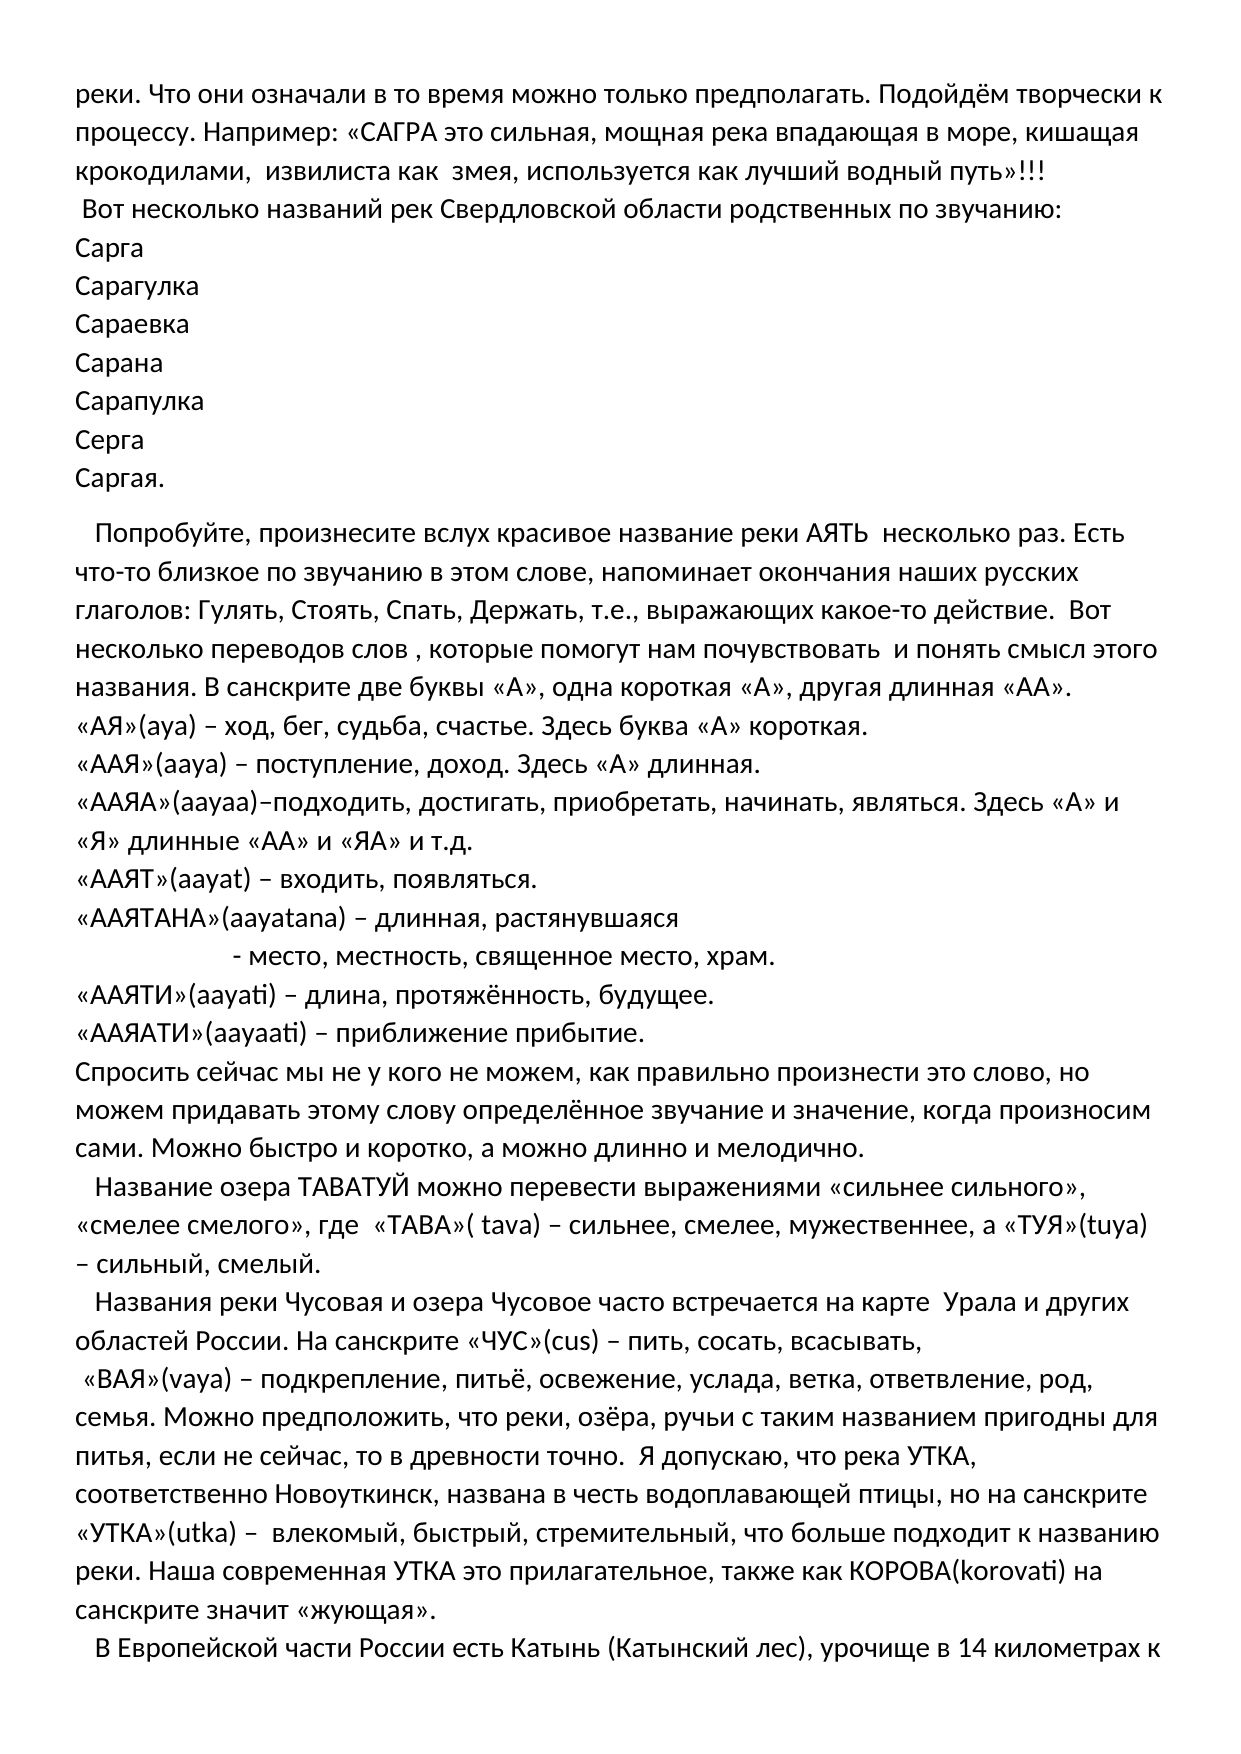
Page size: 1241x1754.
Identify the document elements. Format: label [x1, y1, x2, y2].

text [75, 514, 1165, 1665]
text [75, 75, 1165, 495]
